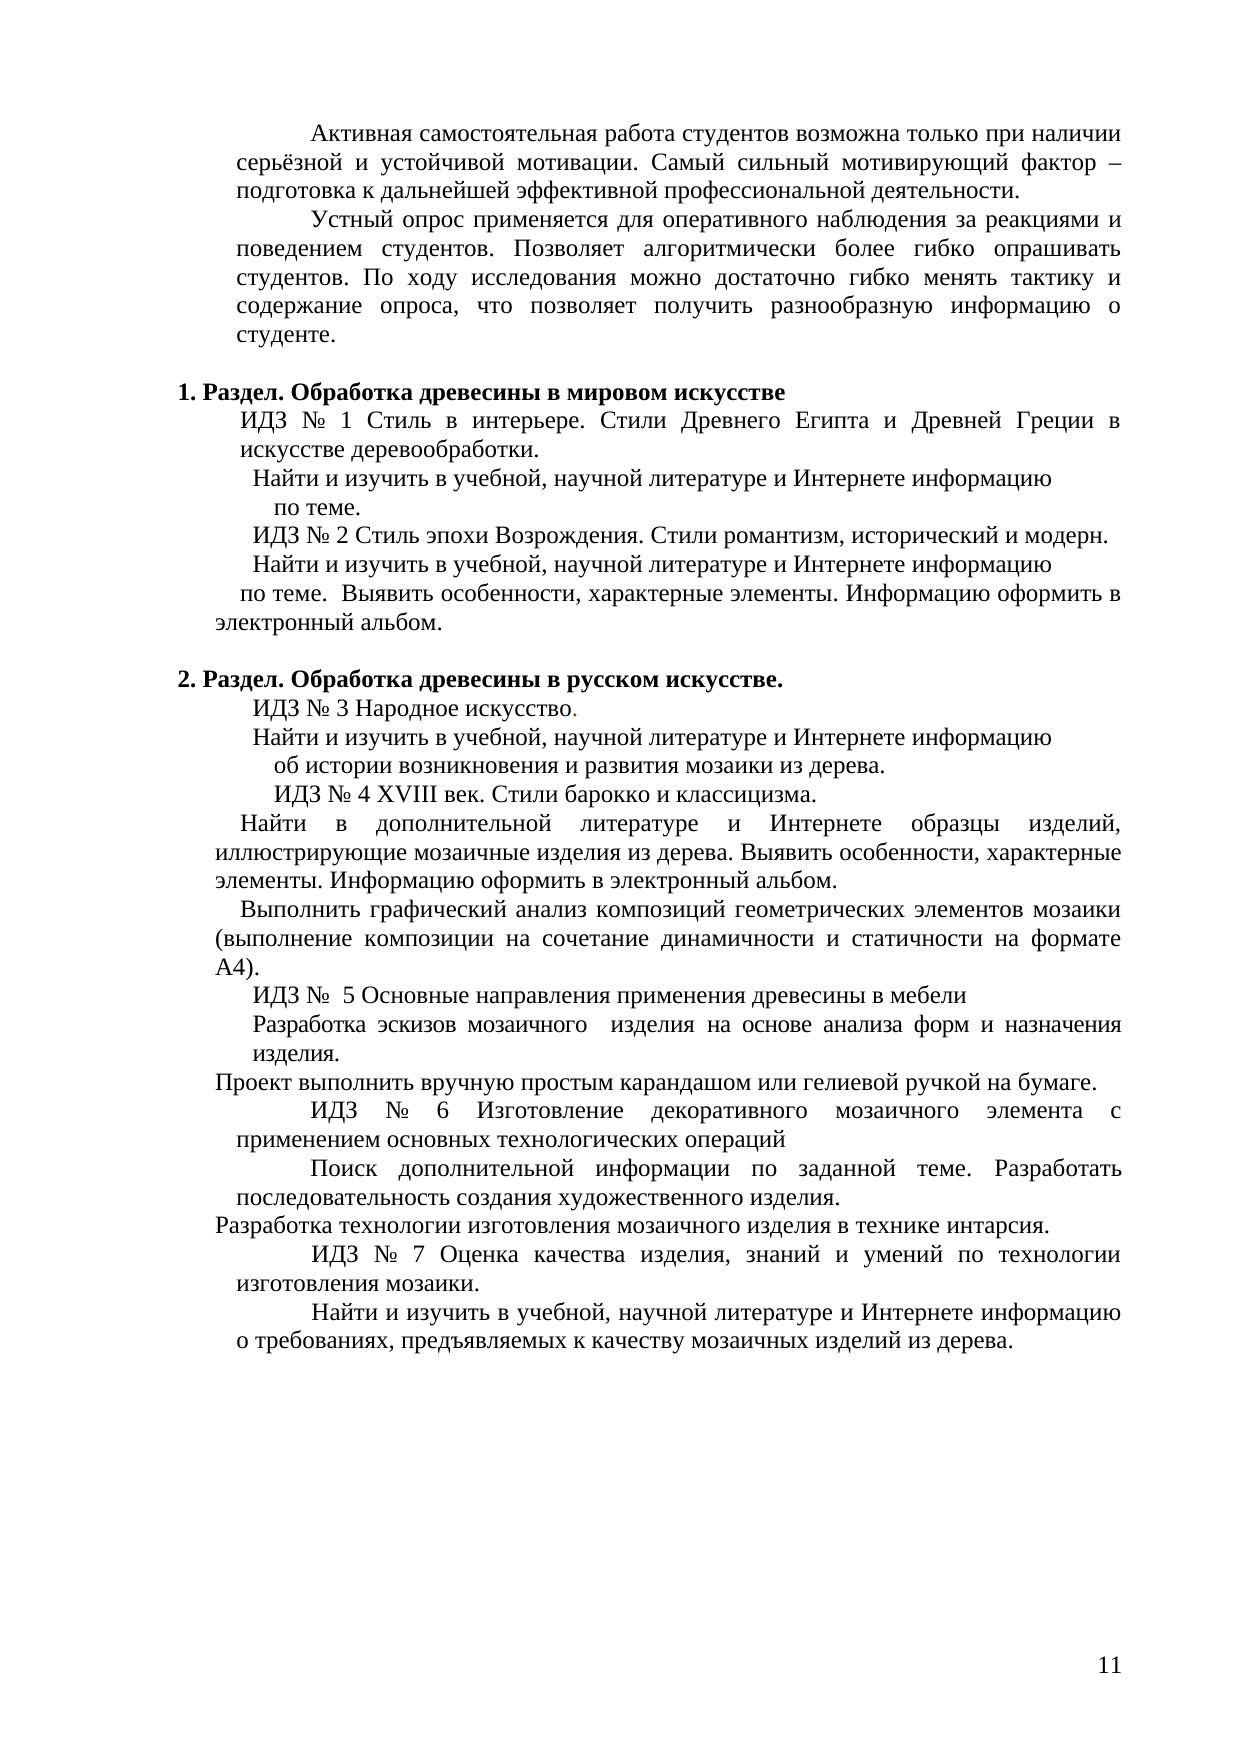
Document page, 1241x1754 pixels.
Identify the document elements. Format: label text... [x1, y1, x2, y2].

text Устный опрос применяется для оперативного наблюдения за реакциями и поведением студентов. Позволяет алгоритмически более гибко опрашивать студентов. По ходу исследования можно достаточно гибко менять тактику и содержание опроса, что позволяет получить разнообразную информацию о студенте. [236, 204, 1122, 348]
text ИДЗ № 4 XVIII век. Стили барокко и классицизма. [236, 779, 1122, 808]
text Найти и изучить в учебной, научной литературе и Интернете информацию [252, 549, 1122, 578]
text ИДЗ № 6 Изготовление декоративного мозаичного элемента с применением основных технологических операций [236, 1096, 1122, 1153]
text Найти и изучить в учебной, научной литературе и Интернете информацию [252, 722, 1122, 751]
text Разработка технологии изготовления мозаичного изделия в технике интарсия. [215, 1211, 1122, 1239]
text Поиск дополнительной информации по заданной теме. Разработать последовательность создания художественного изделия. [236, 1153, 1122, 1211]
text 2. Раздел. Обработка древесины в русском искусстве. [177, 664, 1122, 693]
text ИДЗ № 5 Основные направления применения древесины в мебели [252, 981, 1122, 1009]
text ИДЗ № 3 Народное искусство. [252, 693, 1122, 722]
text Найти и изучить в учебной, научной литературе и Интернете информацию о требованиях, предъявляемых к качеству мозаичных изделий из дерева. [236, 1297, 1122, 1354]
text Проект выполнить вручную простым карандашом или гелиевой ручкой на бумаге. [215, 1067, 1122, 1096]
text ИДЗ № 1 Стиль в интерьере. Стили Древнего Египта и Древней Греции в искусстве деревообработки. [240, 406, 1122, 463]
text Разработка эскизов мозаичного изделия на основе анализа форм и назначения изделия. [252, 1009, 1122, 1067]
text Найти и изучить в учебной, научной литературе и Интернете информацию [252, 463, 1122, 492]
text ИДЗ № 2 Стиль эпохи Возрождения. Стили романтизм, исторический и модерн. [252, 521, 1122, 549]
text по теме. [236, 492, 1122, 521]
text 1. Раздел. Обработка древесины в мировом искусстве [177, 377, 1122, 406]
text Найти в дополнительной литературе и Интернете образцы изделий, иллюстрирующие мозаичные изделия из дерева. Выявить особенности, характерные элементы. Информацию оформить в электронный альбом. [215, 808, 1122, 894]
text об истории возникновения и развития мозаики из дерева. [236, 751, 1122, 779]
text Выполнить графический анализ композиций геометрических элементов мозаики (выполнение композиции на сочетание динамичности и статичности на формате А4). [215, 894, 1122, 981]
text Активная самостоятельная работа студентов возможна только при наличии серьёзной и устойчивой мотивации. Самый сильный мотивирующий фактор – подготовка к дальнейшей эффективной профессиональной деятельности. [236, 118, 1122, 204]
text по теме. Выявить особенности, характерные элементы. Информацию оформить в электронный альбом. [215, 578, 1122, 636]
text ИДЗ № 7 Оценка качества изделия, знаний и умений по технологии изготовления мозаики. [236, 1239, 1122, 1297]
